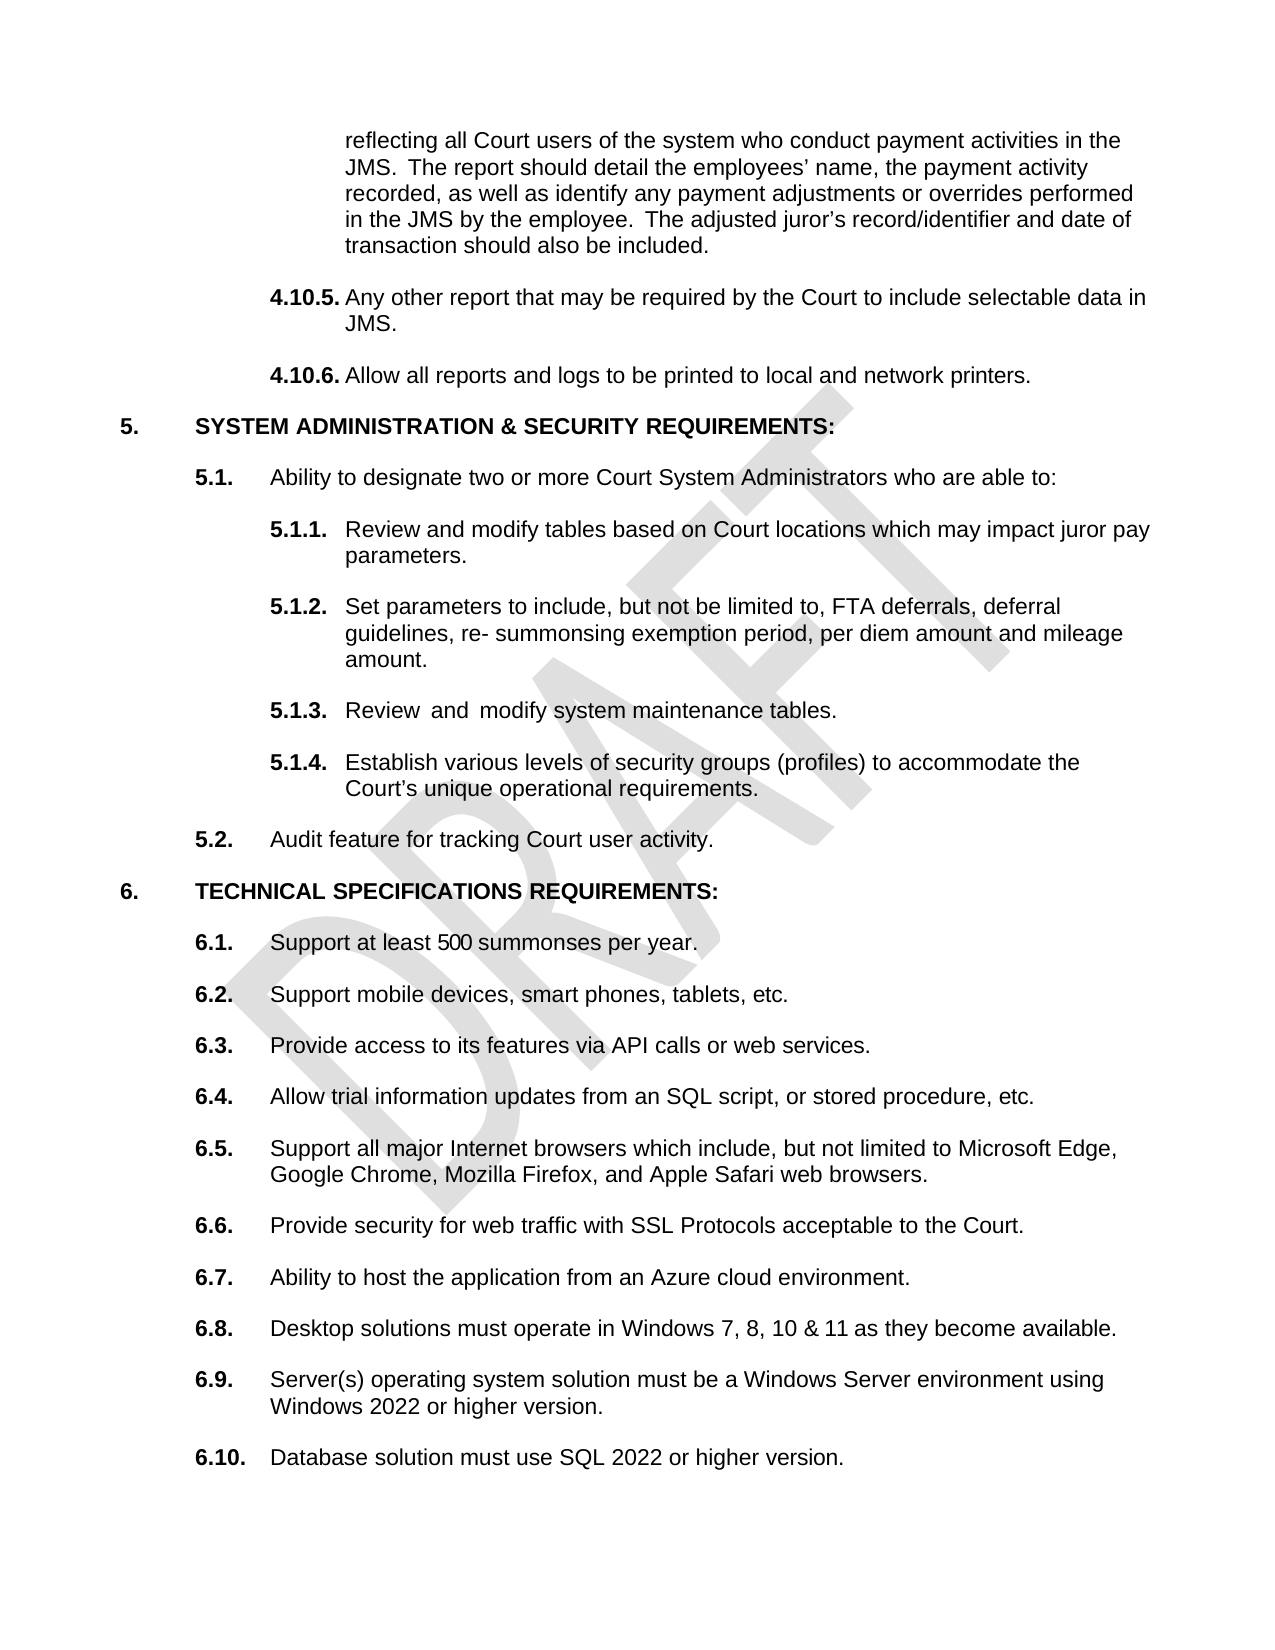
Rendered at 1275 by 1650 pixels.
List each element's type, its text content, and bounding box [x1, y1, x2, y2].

list Desktop solutions must operate in Windows 7, 8, 10 & 11 as they become available. [195, 1315, 1155, 1341]
list Support all major Internet browsers which include, but not limited to Microsoft Edge, Google Chrome, Mozilla Firefox, and Apple Safari web browsers. [195, 1134, 1155, 1187]
list Allow trial information updates from an SQL script, or stored procedure, etc. [195, 1083, 1155, 1109]
list Audit feature for tracking Court user activity. [195, 826, 1155, 853]
list TECHNICAL SPECIFICATIONS REQUIREMENTS: [120, 878, 1155, 904]
list Set parameters to include, but not be limited to, FTA deferrals, deferral guidelines, re- summonsing exemption period, per diem amount and mileage amount. [270, 593, 1155, 672]
list Allow all reports and logs to be printed to local and network printers. [270, 362, 1155, 388]
list Server(s) operating system solution must be a Windows Server environment using Windows 2022 or higher version. [195, 1366, 1155, 1419]
list Any other report that may be required by the Court to include selectable data in JMS. [270, 284, 1155, 337]
list SYSTEM ADMINISTRATION & SECURITY REQUIREMENTS: [120, 413, 1155, 439]
list Ability to designate two or more Court System Administrators who are able to: [195, 464, 1155, 491]
list Support mobile devices, smart phones, tablets, etc. [195, 981, 1155, 1007]
list Database solution must use SQL 2022 or higher version. [195, 1444, 1155, 1470]
list Review and modify system maintenance tables. [270, 697, 1155, 724]
list Review and modify tables based on Court locations which may impact juror pay parameters. [270, 516, 1155, 568]
list Support at least 500 summonses per year. [195, 929, 1155, 956]
list Establish various levels of security groups (profiles) to accommodate the Court’s unique operational requirements. [270, 749, 1155, 801]
list Ability to host the application from an Azure cloud environment. [195, 1264, 1155, 1290]
list Provide access to its features via API calls or web services. [195, 1032, 1155, 1058]
list Provide security for web traffic with SSL Protocols acceptable to the Court. [195, 1212, 1155, 1239]
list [270, 127, 1155, 259]
